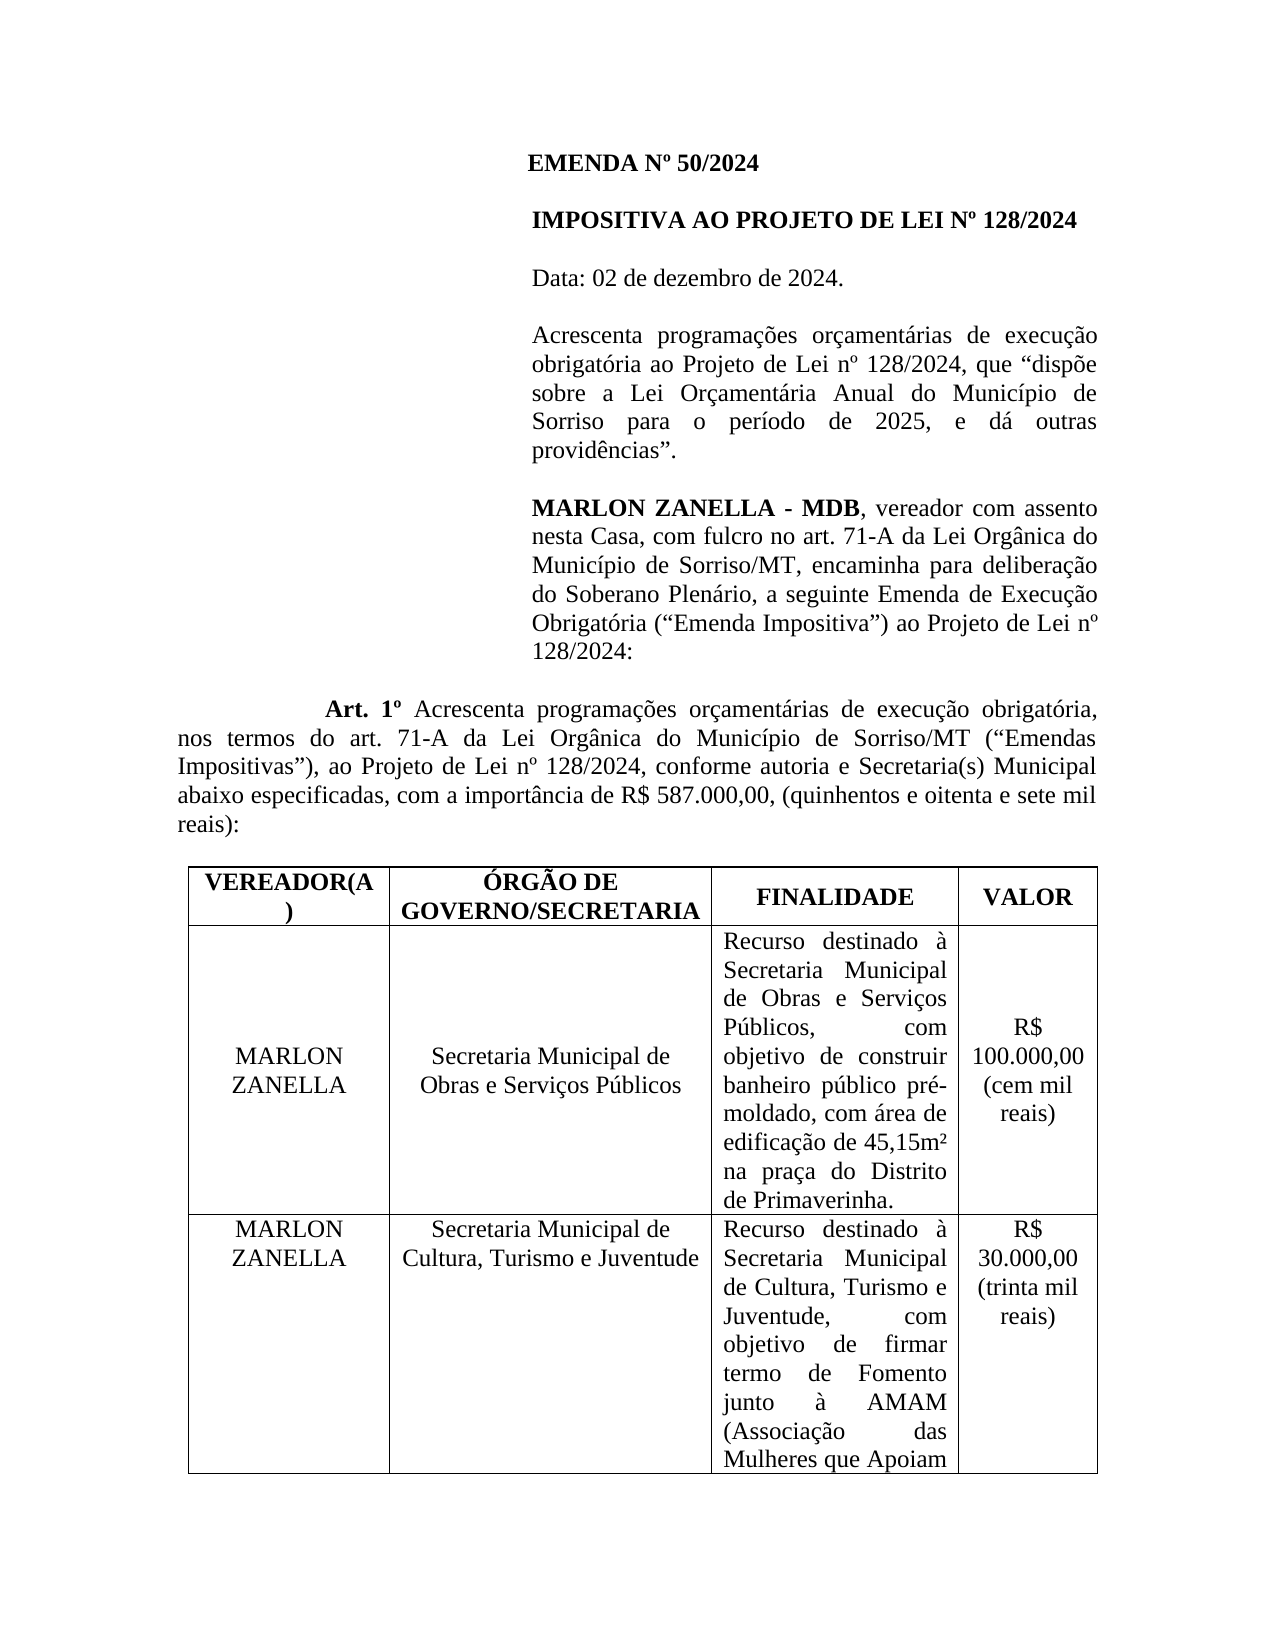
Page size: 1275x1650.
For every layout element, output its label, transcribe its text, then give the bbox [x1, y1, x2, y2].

table_cell Secretaria Municipal de Obras e Serviços Públicos [390, 926, 711, 1213]
table_cell R$ 100.000,00 (cem mil reais) [959, 926, 1097, 1213]
text IMPOSITIVA AO PROJETO DE LEI Nº 128/2024 [532, 205, 1098, 234]
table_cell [390, 1215, 711, 1473]
table_header FINALIDADE [712, 868, 958, 925]
text Data: 02 de dezembro de 2024. [532, 263, 1098, 291]
text Acrescenta programações orçamentárias de execução obrigatória ao Projeto de Lei nº 128/2024, que “dispõe sobre a Lei Orçamentária Anual do Município de Sorriso para o período de 2025, e dá outras providências”. [532, 320, 1098, 464]
table_cell MARLON ZANELLA [189, 926, 389, 1213]
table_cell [959, 1215, 1097, 1473]
subtitle EMENDA Nº 50/2024 [177, 148, 1098, 176]
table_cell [712, 1215, 958, 1473]
text MARLON ZANELLA - MDB, vereador com assento nesta Casa, com fulcro no art. 71-A da Lei Orgânica do Município de Sorriso/MT, encaminha para deliberação do Soberano Plenário, a seguinte Emenda de Execução Obrigatória (“Emenda Impositiva”) ao Projeto de Lei nº 128/2024: [532, 493, 1098, 665]
table_cell Recurso destinado à Secretaria Municipal de Obras e Serviços Públicos, com objetivo de construir banheiro público pré-moldado, com área de edificação de 45,15m² na praça do Distrito de Primaverinha. [712, 926, 958, 1213]
text Art. 1º Acrescenta programações orçamentárias de execução obrigatória, nos termos do art. 71-A da Lei Orgânica do Município de Sorriso/MT (“Emendas Impositivas”), ao Projeto de Lei nº 128/2024, conforme autoria e Secretaria(s) Municipal abaixo especificadas, com a importância de R$ 587.000,00, (quinhentos e oitenta e sete mil reais): [177, 694, 1098, 838]
table_cell MARLON ZANELLA [189, 1215, 389, 1473]
table_header ÓRGÃO DE GOVERNO/SECRETARIA [390, 868, 711, 925]
table_header VEREADOR(A) [189, 868, 389, 925]
table_header VALOR [959, 868, 1097, 925]
